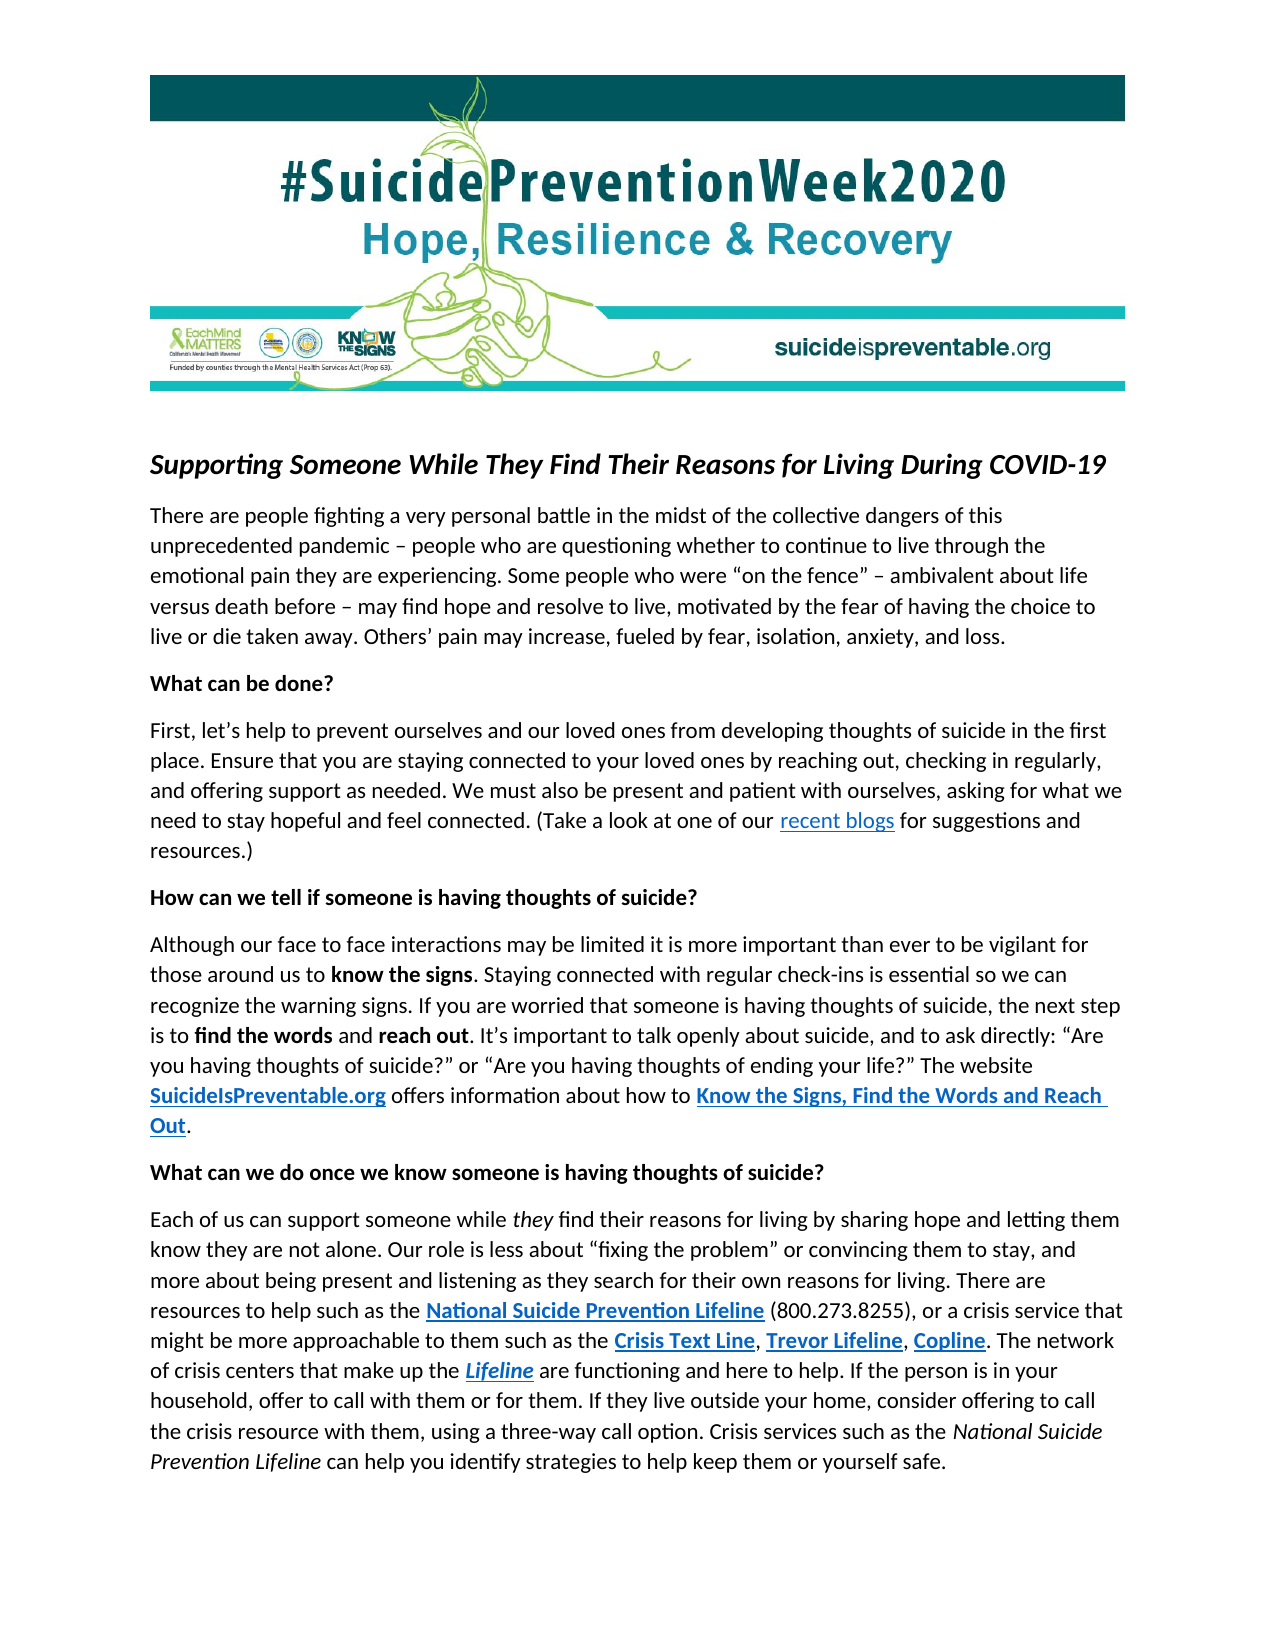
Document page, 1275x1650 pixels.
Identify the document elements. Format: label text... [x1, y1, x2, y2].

text How can we tell if someone is having thoughts of suicide? [150, 883, 1125, 911]
text Each of us can support someone while they find their reasons for living by sharing hope and letting them know they are not alone. Our role is less about “fixing the problem” or convincing them to stay, and more about being present and listening as they search for their own reasons for living. There are resources to help such as the National Suicide Prevention Lifeline (800.273.8255), or a crisis service that might be more approachable to them such as the Crisis Text Line, Trevor Lifeline, Copline. The network of crisis centers that make up the Lifeline are functioning and here to help. If the person is in your household, offer to call with them or for them. If they live outside your home, consider offering to call the crisis resource with them, using a three-way call option. Crisis services such as the National Suicide Prevention Lifeline can help you identify strategies to help keep them or yourself safe. [150, 1205, 1125, 1475]
text Although our face to face interactions may be limited it is more important than ever to be vigilant for those around us to know the signs. Staying connected with regular check-ins is essential so we can recognize the warning signs. If you are worried that someone is having thoughts of suicide, the next step is to find the words and reach out. It’s important to talk openly about suicide, and to ask directly: “Are you having thoughts of suicide?” or “Are you having thoughts of ending your life?” The website SuicideIsPreventable.org offers information about how to Know the Signs, Find the Words and Reach Out. [150, 930, 1125, 1139]
text What can we do once we know someone is having thoughts of suicide? [150, 1158, 1125, 1186]
picture [150, 75, 1125, 391]
text There are people fighting a very personal battle in the midst of the collective dangers of this unprecedented pandemic – people who are questioning whether to continue to live through the emotional pain they are experiencing. Some people who were “on the fence” – ambivalent about life versus death before – may find hope and resolve to live, motivated by the fear of having the choice to live or die taken away. Others’ pain may increase, fueled by fear, isolation, anxiety, and loss. [150, 501, 1125, 650]
text What can be done? [150, 669, 1125, 697]
text Supporting Someone While They Find Their Reasons for Living During COVID-19 [150, 446, 1125, 482]
text First, let’s help to prevent ourselves and our loved ones from developing thoughts of suicide in the first place. Ensure that you are staying connected to your loved ones by reaching out, checking in regularly, and offering support as needed. We must also be present and patient with ourselves, asking for what we need to stay hopeful and feel connected. (Take a look at one of our recent blogs for suggestions and resources.) [150, 716, 1125, 864]
